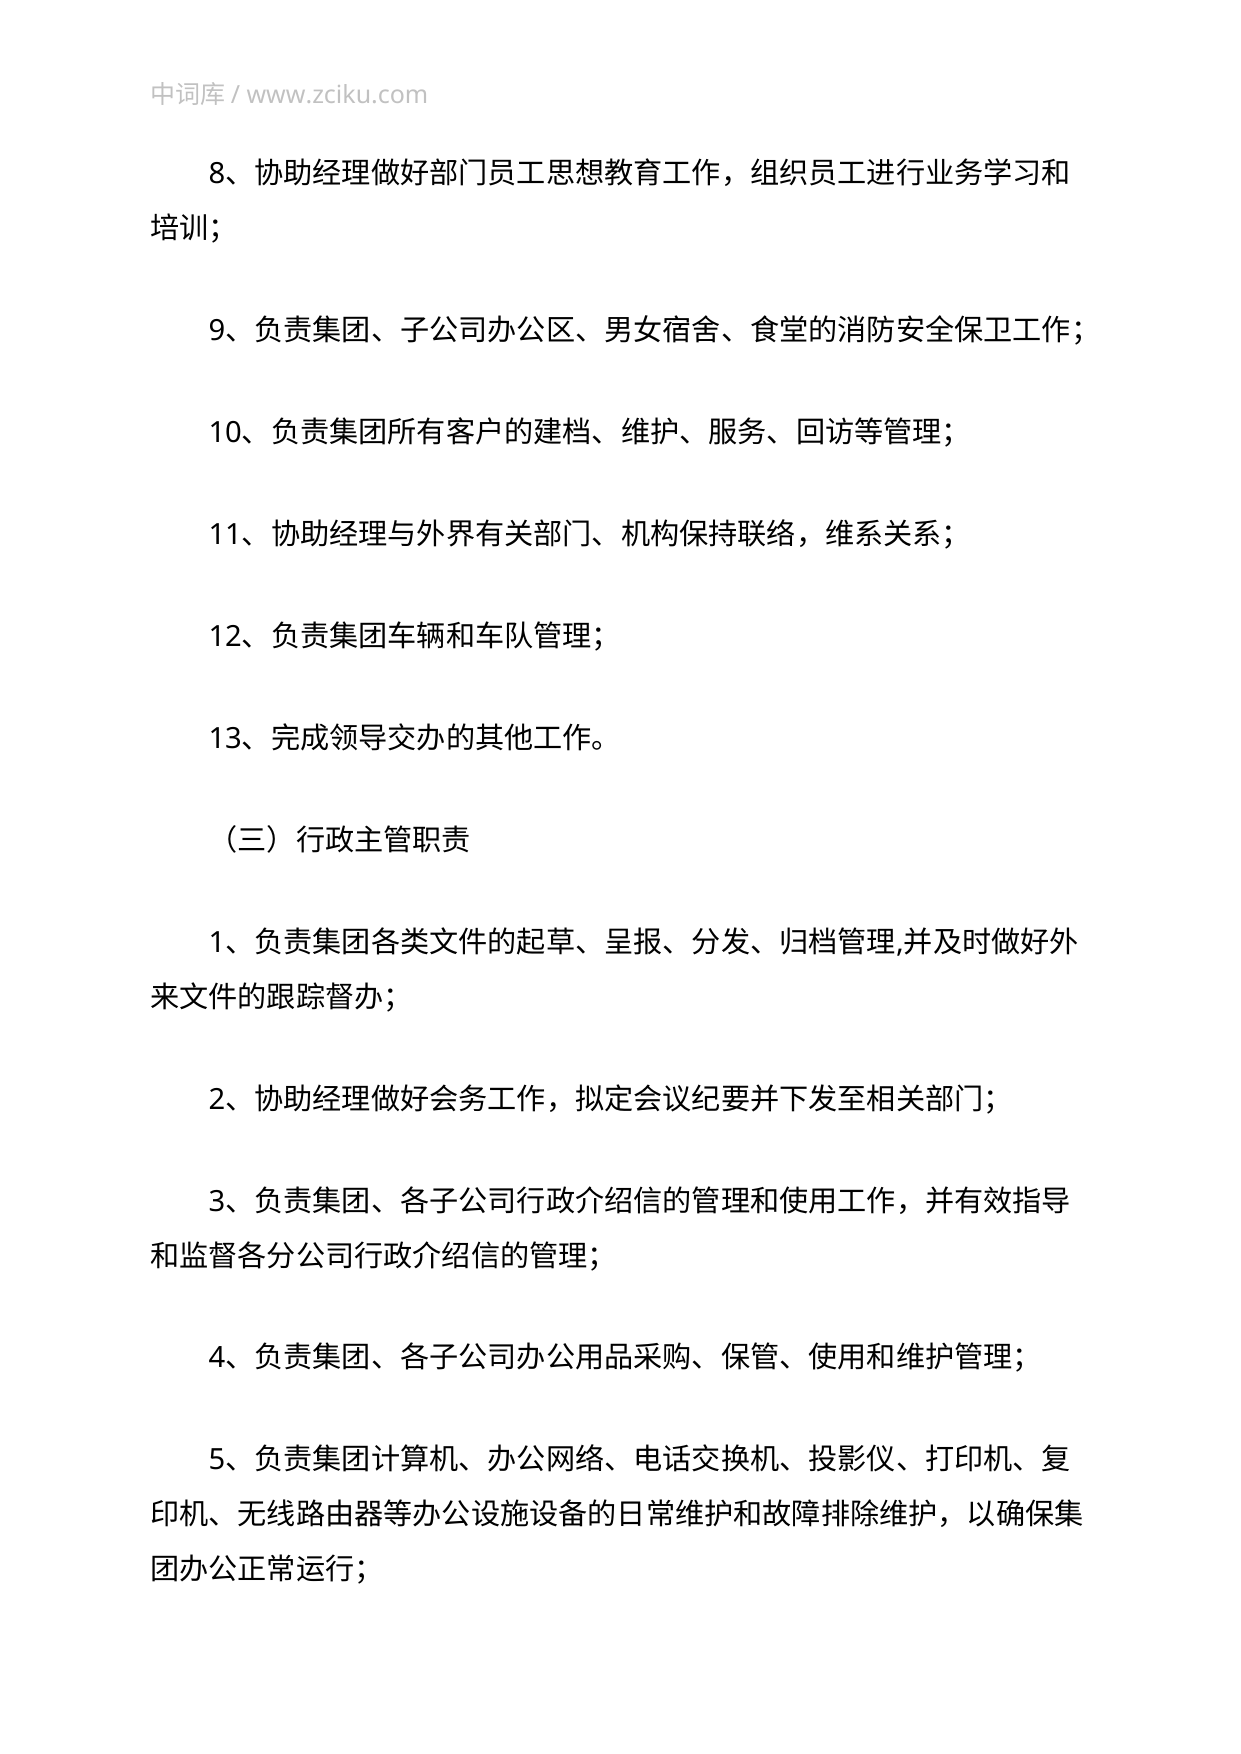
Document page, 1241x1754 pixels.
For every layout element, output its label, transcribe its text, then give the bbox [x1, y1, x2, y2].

text 12、负责集团车辆和车队管理； [150, 613, 1090, 655]
text （三）行政主管职责 [150, 817, 1090, 859]
text 1、负责集团各类文件的起草、呈报、分发、归档管理,并及时做好外来文件的跟踪督办； [150, 918, 1090, 1016]
text 10、负责集团所有客户的建档、维护、服务、回访等管理； [150, 409, 1090, 451]
text 2、协助经理做好会务工作，拟定会议纪要并下发至相关部门； [150, 1075, 1090, 1118]
text 9、负责集团、子公司办公区、男女宿舍、食堂的消防安全保卫工作； [150, 307, 1090, 349]
text 13、完成领导交办的其他工作。 [150, 715, 1090, 757]
text 5、负责集团计算机、办公网络、电话交换机、投影仪、打印机、复印机、无线路由器等办公设施设备的日常维护和故障排除维护，以确保集团办公正常运行； [150, 1436, 1090, 1588]
text 11、协助经理与外界有关部门、机构保持联络，维系关系； [150, 511, 1090, 553]
text 4、负责集团、各子公司办公用品采购、保管、使用和维护管理； [150, 1334, 1090, 1376]
text 8、协助经理做好部门员工思想教育工作，组织员工进行业务学习和培训； [150, 150, 1090, 247]
text 3、负责集团、各子公司行政介绍信的管理和使用工作，并有效指导和监督各分公司行政介绍信的管理； [150, 1177, 1090, 1274]
